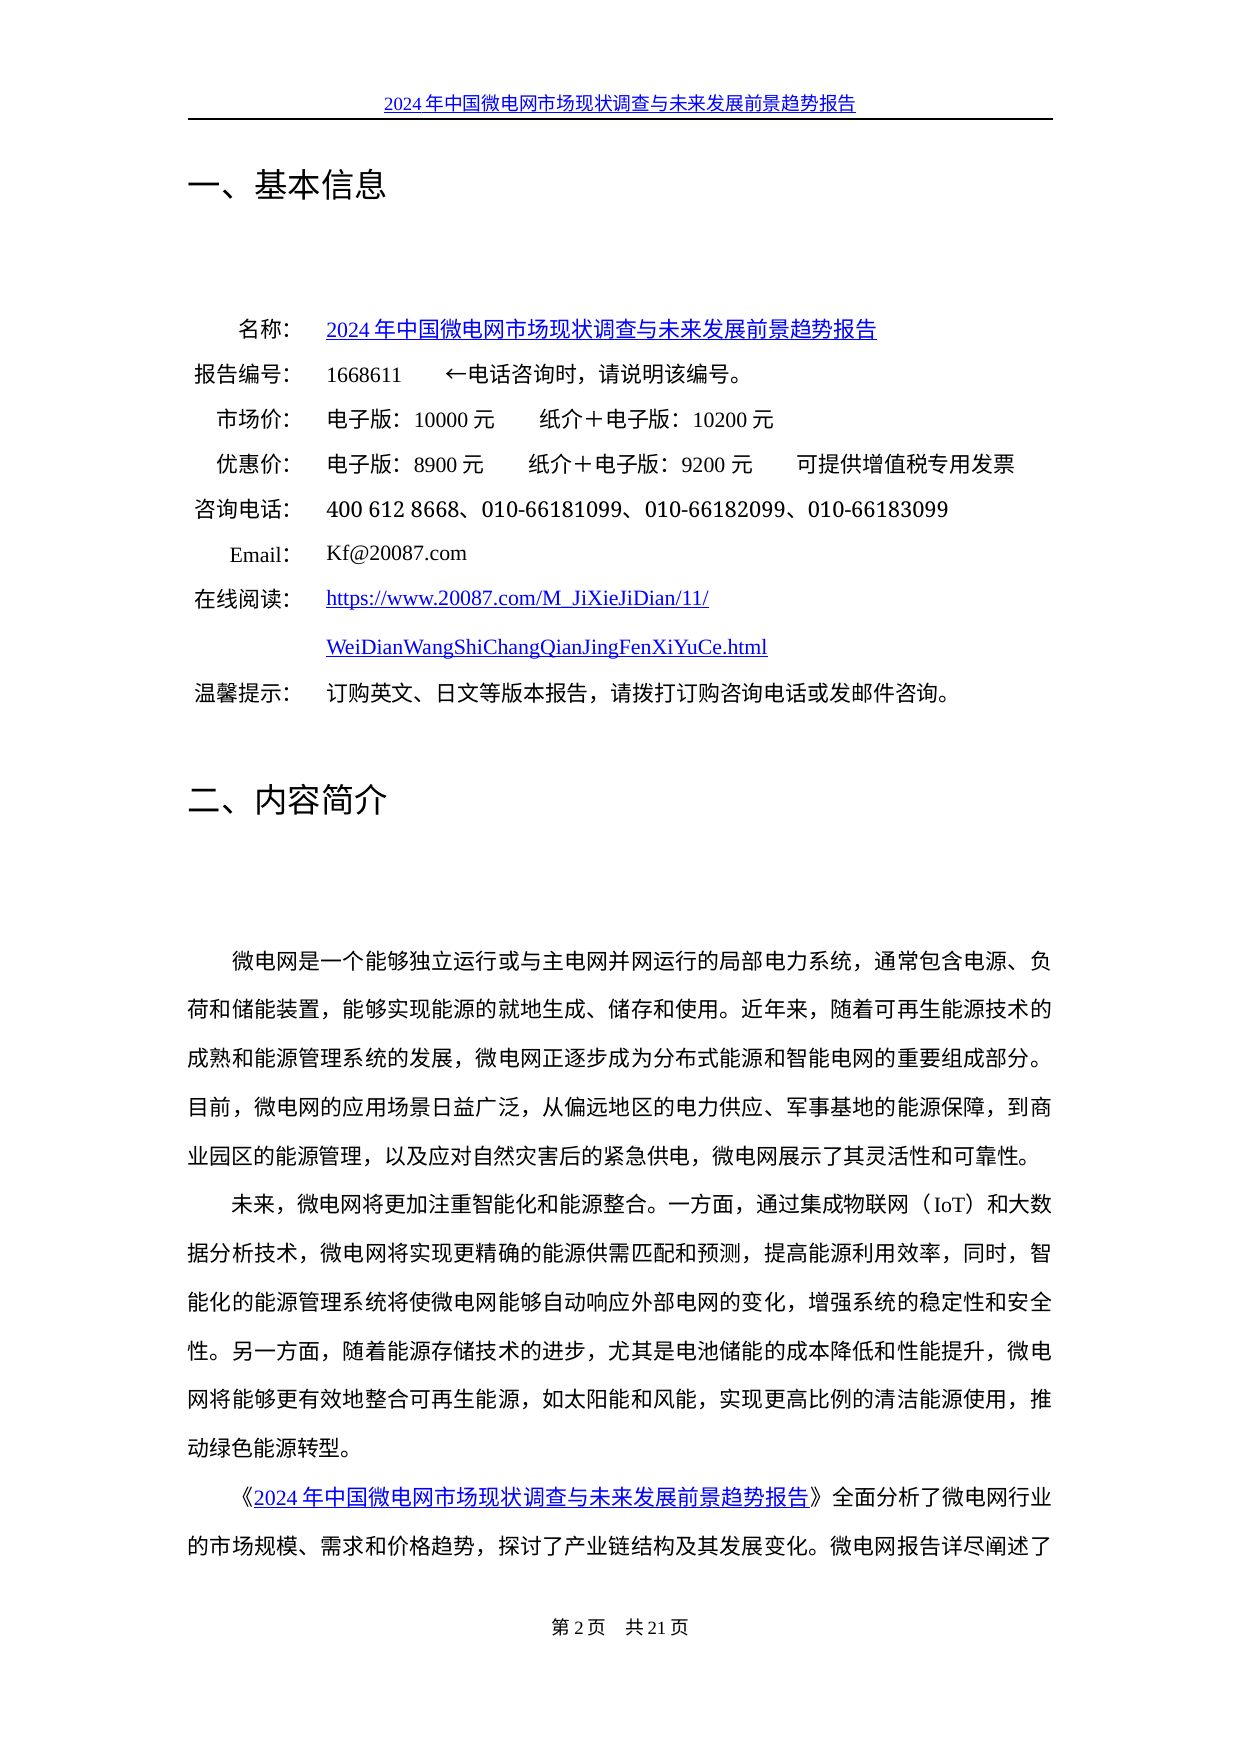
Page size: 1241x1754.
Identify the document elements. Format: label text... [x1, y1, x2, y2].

table_cell Kf@20087.com [315, 537, 1073, 582]
table_cell 在线阅读： [167, 582, 315, 675]
table_cell Email： [167, 537, 315, 582]
table_cell 订购英文、日文等版本报告，请拨打订购咨询电话或发邮件咨询。 [315, 675, 1073, 720]
table_header 名称： [167, 312, 315, 357]
table_cell 电子版：10000 元 纸介＋电子版：10200 元 [315, 402, 1073, 447]
title 二、内容简介 [187, 766, 1053, 831]
table_cell 1668611 ←电话咨询时，请说明该编号。 [315, 357, 1073, 402]
table_cell 电子版：8900 元 纸介＋电子版：9200 元 可提供增值税专用发票 [315, 447, 1073, 492]
table_cell [315, 582, 1073, 675]
table_cell 温馨提示： [167, 675, 315, 720]
table_cell 400 612 8668、010-66181099、010-66182099、010-66183099 [315, 492, 1073, 537]
title 一、基本信息 [187, 150, 1053, 215]
table_cell 市场价： [167, 402, 315, 447]
table_cell 咨询电话： [167, 492, 315, 537]
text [187, 943, 1053, 1561]
table_cell 报告编号： [167, 357, 315, 402]
table_header 2024年中国微电网市场现状调查与未来发展前景趋势报告 [315, 312, 1073, 357]
table_cell 优惠价： [167, 447, 315, 492]
